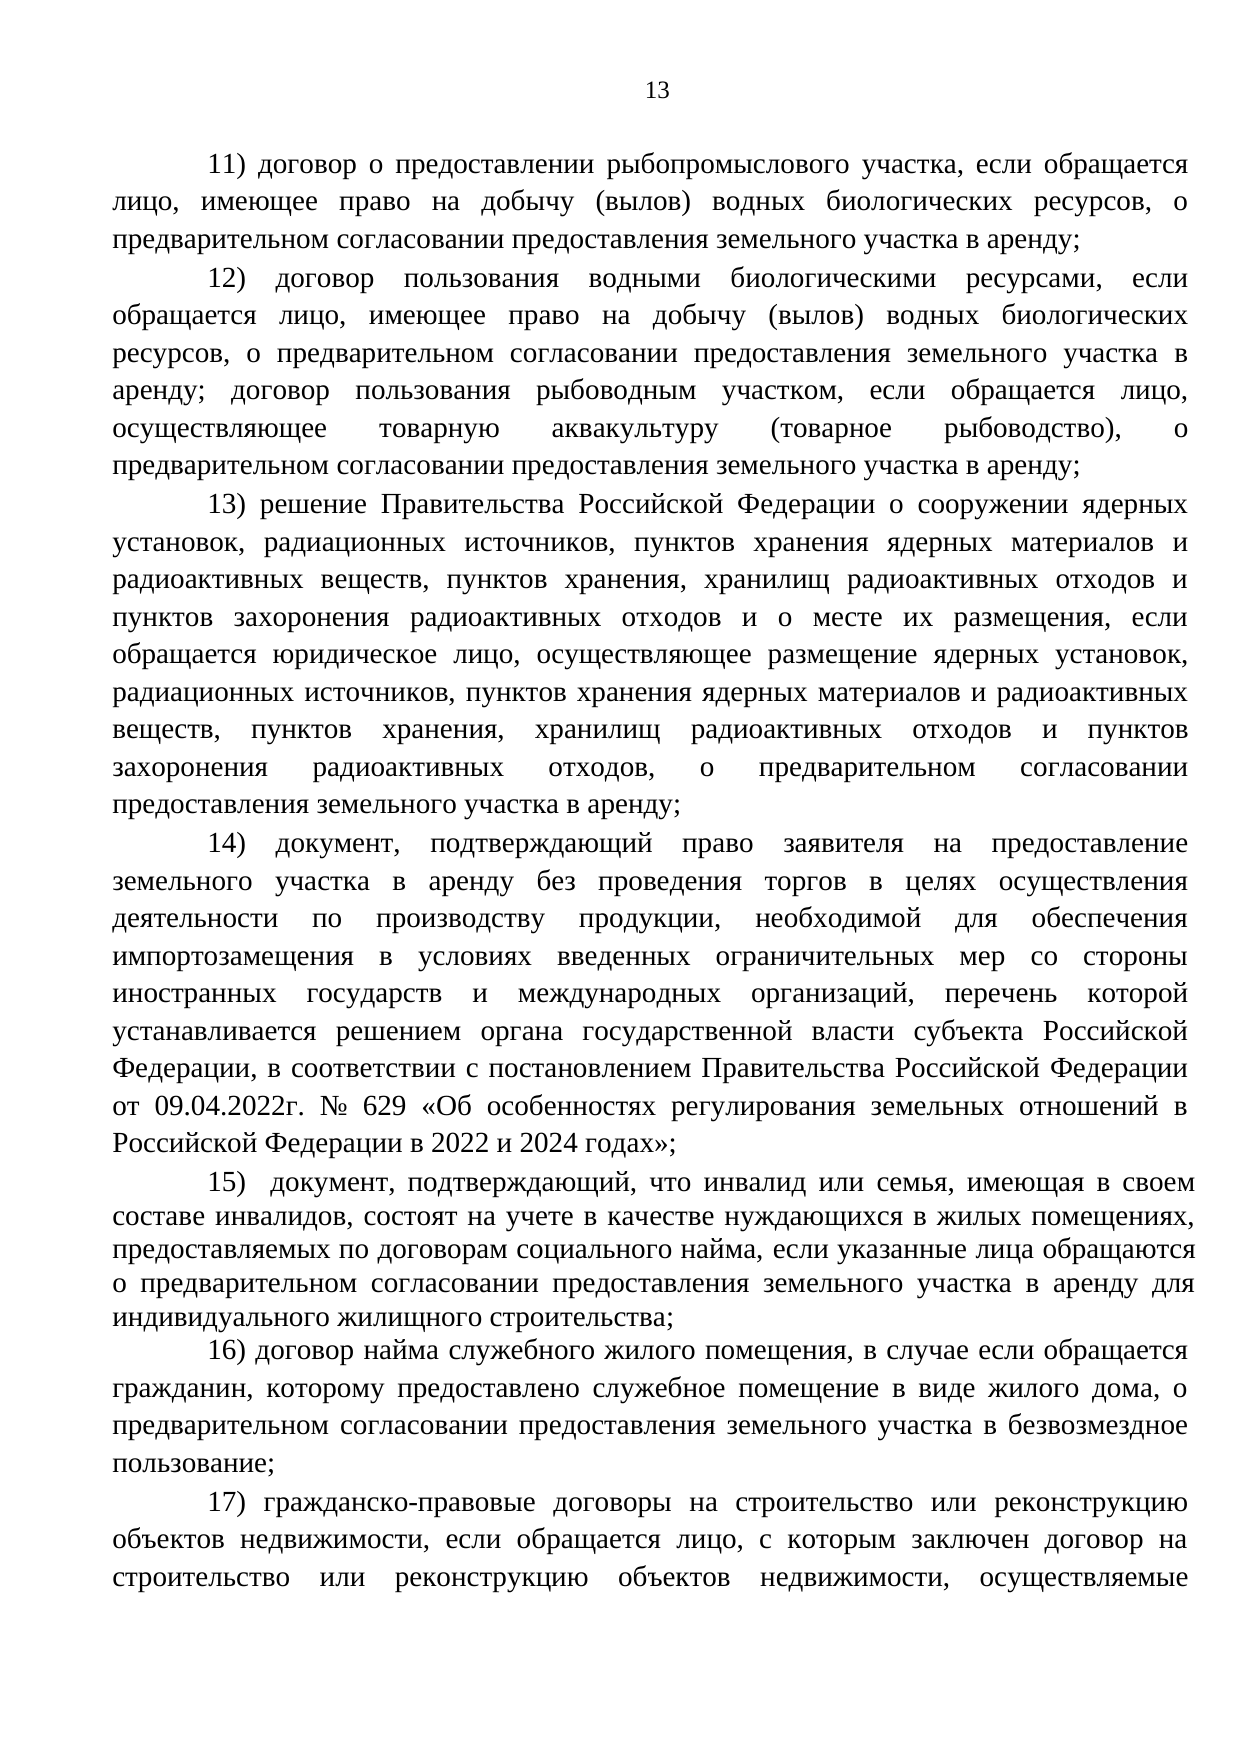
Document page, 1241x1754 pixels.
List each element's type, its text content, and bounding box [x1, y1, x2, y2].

text 11) договор о предоставлении рыбопромыслового участка, если обращается лицо, имеющее право на добычу (вылов) водных биологических ресурсов, о предварительном согласовании предоставления земельного участка в аренду; [112, 146, 1189, 254]
text 14) документ, подтверждающий право заявителя на предоставление земельного участка в аренду без проведения торгов в целях осуществления деятельности по производству продукции, необходимой для обеспечения импортозамещения в условиях введенных ограничительных мер со стороны иностранных государств и международных организаций, перечень которой устанавливается решением органа государственной власти субъекта Российской Федерации, в соответствии с постановлением Правительства Российской Федерации от 09.04.2022г. № 629 «Об особенностях регулирования земельных отношений в Российской Федерации в 2022 и 2024 годах»; [112, 826, 1189, 1159]
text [112, 1484, 1189, 1592]
text 13) решение Правительства Российской Федерации о сооружении ядерных установок, радиационных источников, пунктов хранения ядерных материалов и радиоактивных веществ, пунктов хранения, хранилищ радиоактивных отходов и пунктов захоронения радиоактивных отходов и о месте их размещения, если обращается юридическое лицо, осуществляющее размещение ядерных установок, радиационных источников, пунктов хранения ядерных материалов и радиоактивных веществ, пунктов хранения, хранилищ радиоактивных отходов и пунктов захоронения радиоактивных отходов, о предварительном согласовании предоставления земельного участка в аренду; [112, 486, 1189, 820]
text 12) договор пользования водными биологическими ресурсами, если обращается лицо, имеющее право на добычу (вылов) водных биологических ресурсов, о предварительном согласовании предоставления земельного участка в аренду; договор пользования рыбоводным участком, если обращается лицо, осуществляющее товарную аквакультуру (товарное рыбоводство), о предварительном согласовании предоставления земельного участка в аренду; [112, 260, 1189, 481]
text 15) документ, подтверждающий, что инвалид или семья, имеющая в своем составе инвалидов, состоят на учете в качестве нуждающихся в жилых помещениях, предоставляемых по договорам социального найма, если указанные лица обращаются о предварительном согласовании предоставления земельного участка в аренду для индивидуального жилищного строительства; [112, 1164, 1196, 1332]
text 16) договор найма служебного жилого помещения, в случае если обращается гражданин, которому предоставлено служебное помещение в виде жилого дома, о предварительном согласовании предоставления земельного участка в безвозмездное пользование; [112, 1332, 1189, 1478]
